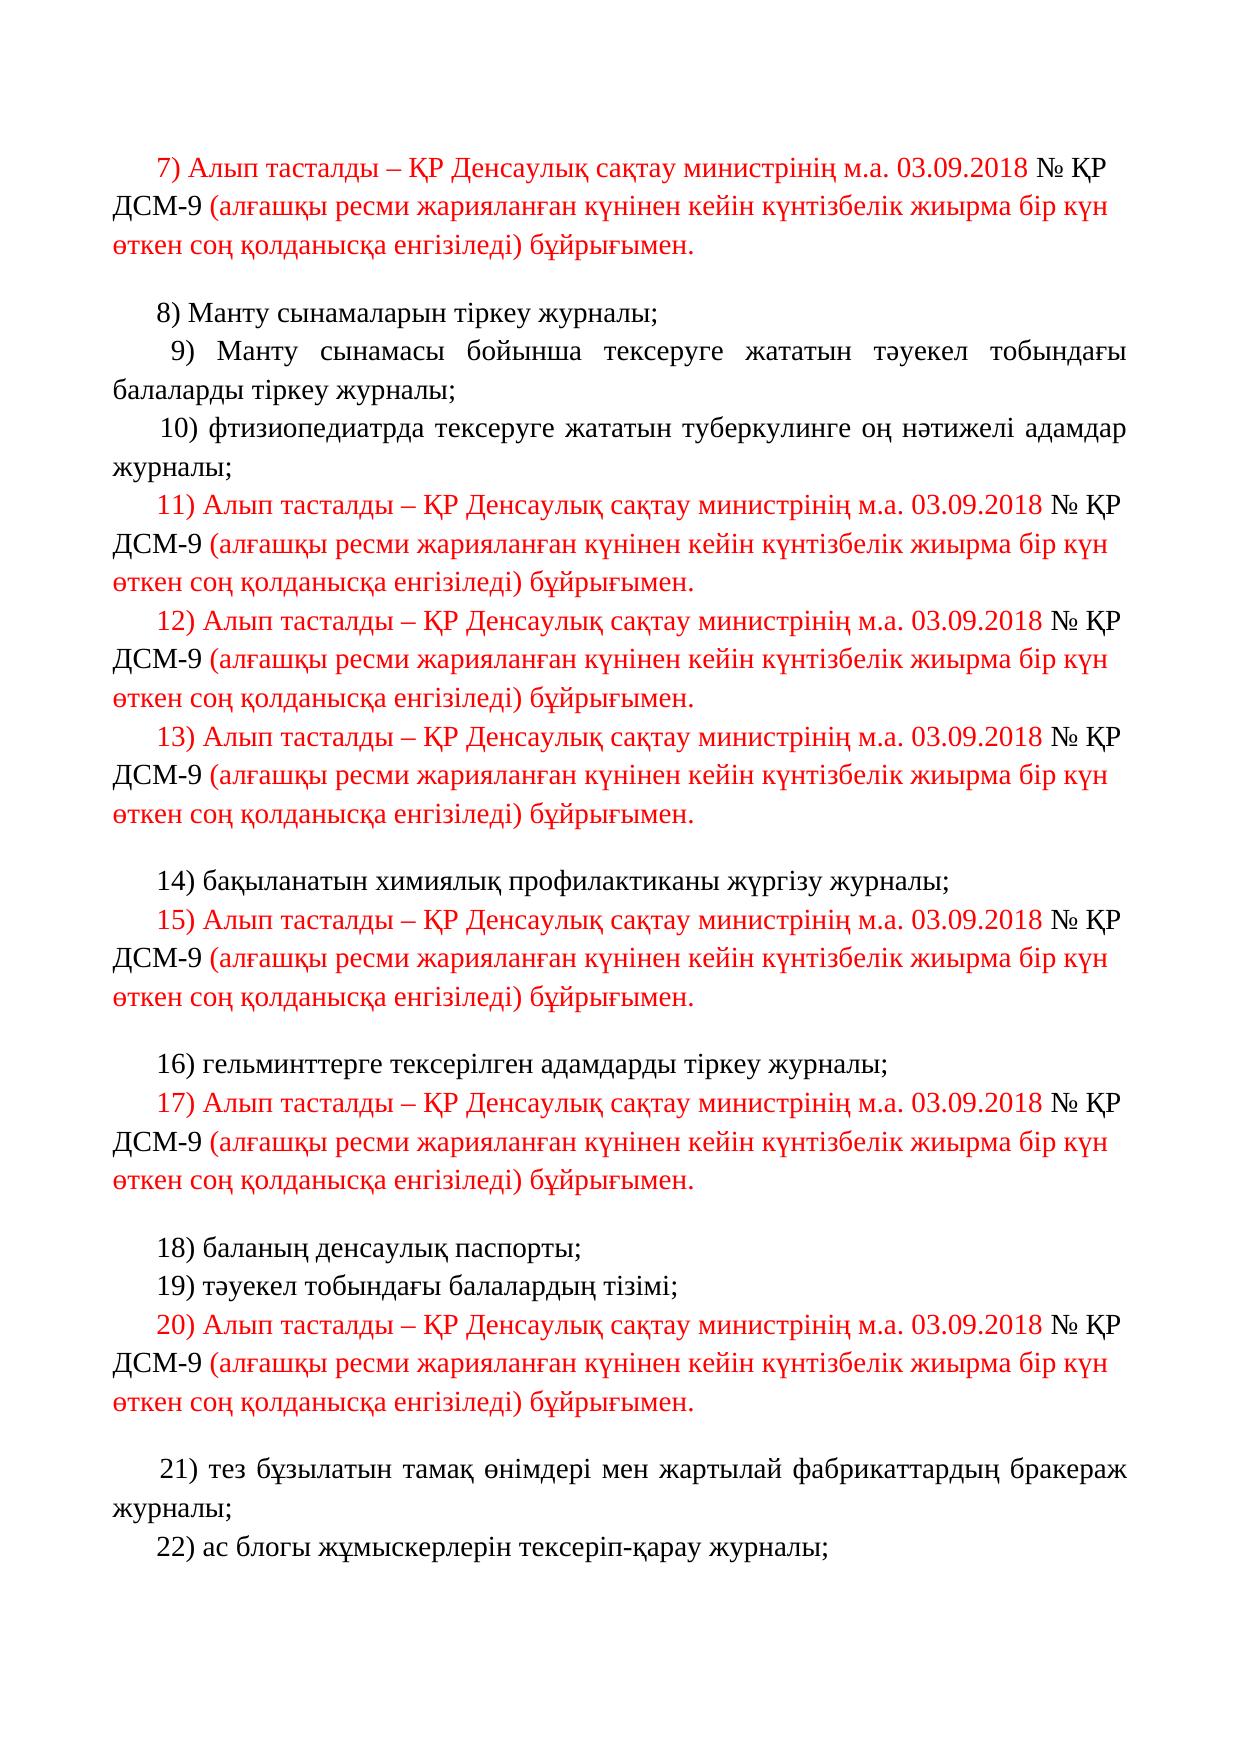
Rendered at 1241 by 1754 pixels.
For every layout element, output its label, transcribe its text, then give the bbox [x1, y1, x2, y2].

text 8) Манту сынамаларын тіркеу журналы; [112, 295, 1128, 328]
text 16) гельминттерге тексерілген адамдарды тіркеу журналы; [112, 1047, 1128, 1080]
text 18) баланың денсаулық паспорты; [112, 1230, 1128, 1263]
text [112, 150, 1128, 291]
text 22) ас блогы жұмыскерлерін тексеріп-қарау журналы; [112, 1529, 1128, 1562]
text 14) бақыланатын химиялық профилактиканы жүргізу журналы; [112, 863, 1128, 897]
text 20) Алып тасталды – ҚР Денсаулық сақтау министрінің м.а. 03.09.2018 № ҚР ДСМ-9 (алғашқы ресми жарияланған күнінен кейін күнтізбелік жиырма бір күн өткен соң қолданысқа енгізіледі) бұйрығымен. [112, 1307, 1128, 1448]
text 19) тәуекел тобындағы балалардың тізімі; [112, 1268, 1128, 1302]
text 10) фтизиопедиатрда тексеруге жататын туберкулинге оң нәтижелі адамдар журналы; [112, 410, 1128, 482]
text 21) тез бұзылатын тамақ өнімдері мен жартылай фабрикаттардың бракераж журналы; [112, 1452, 1128, 1524]
text 9) Манту сынамасы бойынша тексеруге жататын тәуекел тобындағы балаларды тіркеу журналы; [112, 333, 1128, 405]
text 15) Алып тасталды – ҚР Денсаулық сақтау министрінің м.а. 03.09.2018 № ҚР ДСМ-9 (алғашқы ресми жарияланған күнінен кейін күнтізбелік жиырма бір күн өткен соң қолданысқа енгізіледі) бұйрығымен. [112, 902, 1128, 1043]
text 17) Алып тасталды – ҚР Денсаулық сақтау министрінің м.а. 03.09.2018 № ҚР ДСМ-9 (алғашқы ресми жарияланған күнінен кейін күнтізбелік жиырма бір күн өткен соң қолданысқа енгізіледі) бұйрығымен. [112, 1085, 1128, 1226]
text 11) Алып тасталды – ҚР Денсаулық сақтау министрінің м.а. 03.09.2018 № ҚР ДСМ-9 (алғашқы ресми жарияланған күнінен кейін күнтізбелік жиырма бір күн өткен соң қолданысқа енгізіледі) бұйрығымен. 12) Алып тасталды – ҚР Денсаулық сақтау министрінің м.а. 03.09.2018 № ҚР ДСМ-9 (алғашқы ресми жарияланған күнінен кейін күнтізбелік жиырма бір күн өткен соң қолданысқа енгізіледі) бұйрығымен. 13) Алып тасталды – ҚР Денсаулық сақтау министрінің м.а. 03.09.2018 № ҚР ДСМ-9 (алғашқы ресми жарияланған күнінен кейін күнтізбелік жиырма бір күн өткен соң қолданысқа енгізіледі) бұйрығымен. [112, 487, 1128, 859]
